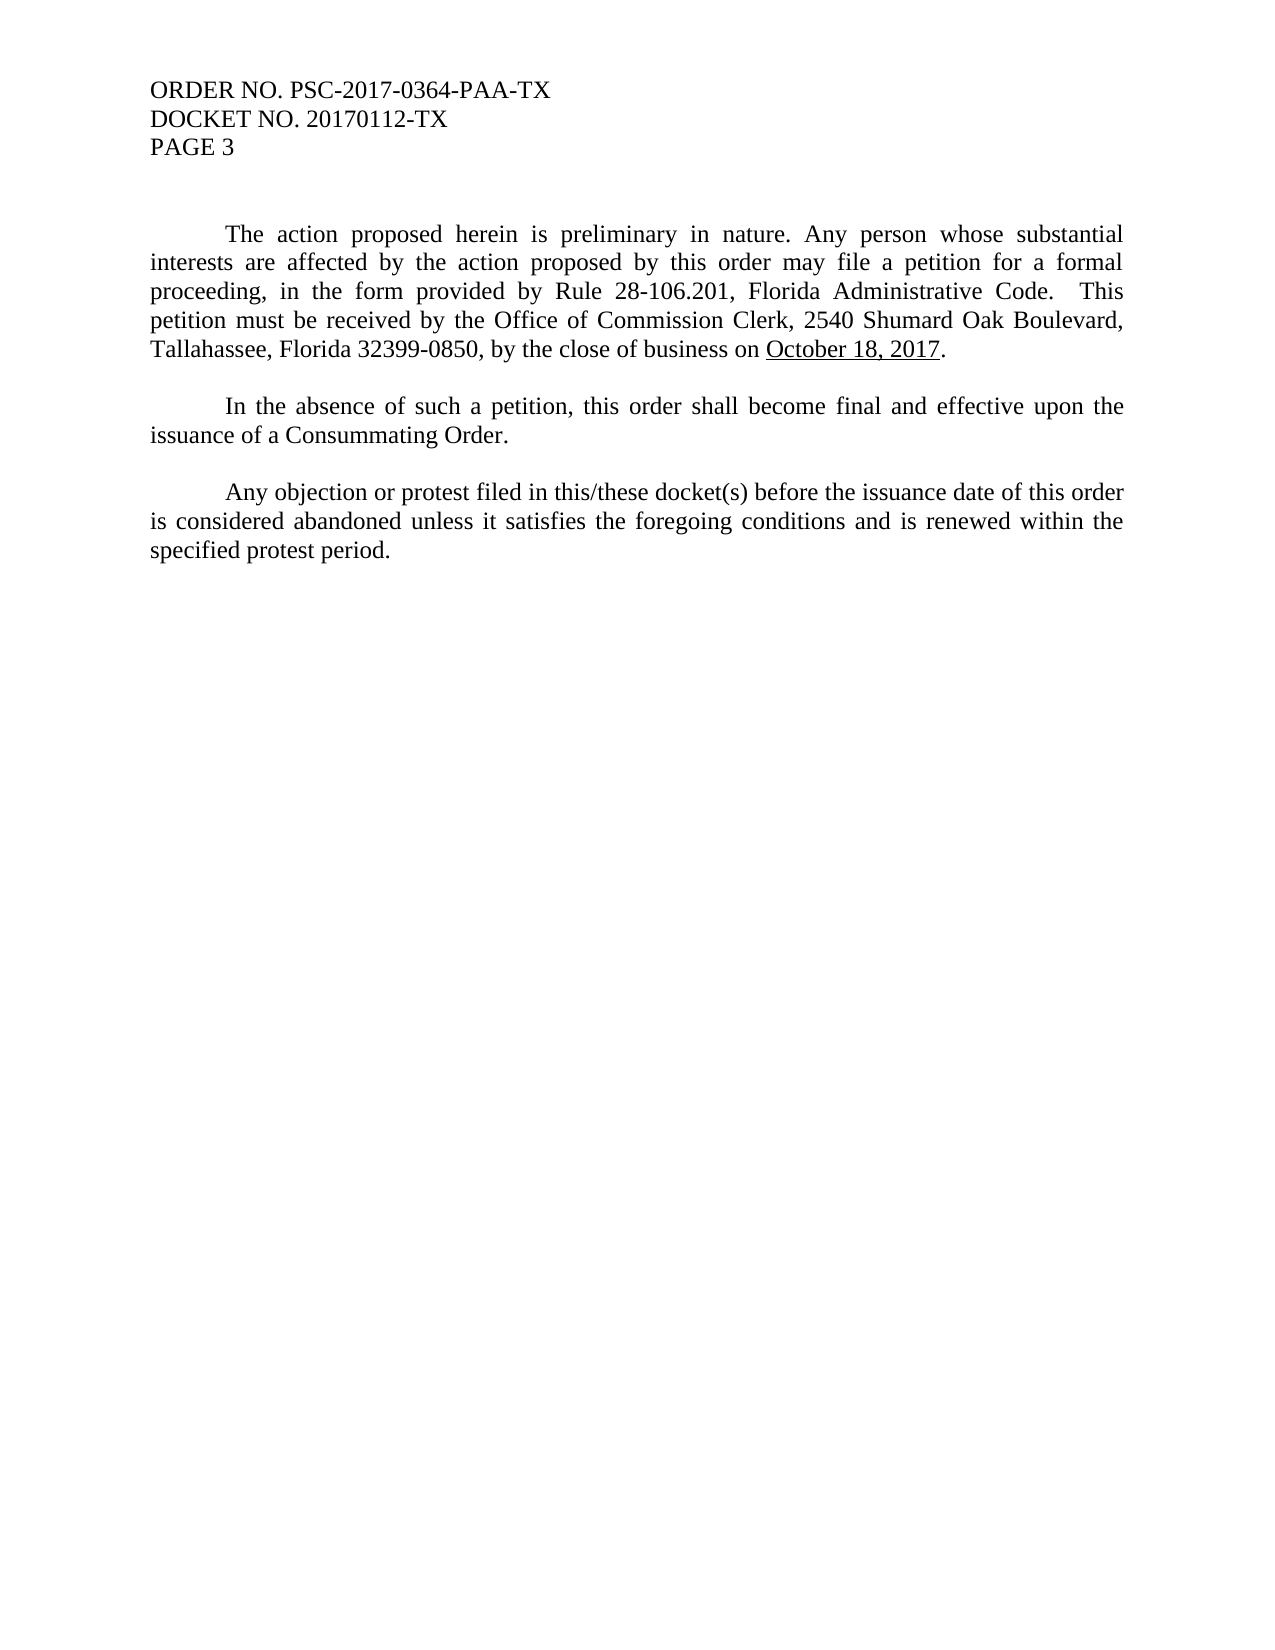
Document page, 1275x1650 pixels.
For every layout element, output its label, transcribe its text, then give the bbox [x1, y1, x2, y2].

text The action proposed herein is preliminary in nature. Any person whose substantial interests are affected by the action proposed by this order may file a petition for a formal proceeding, in the form provided by Rule 28-106.201, Florida Administrative Code. This petition must be received by the Office of Commission Clerk, 2540 Shumard Oak Boulevard, Tallahassee, Florida 32399-0850, by the close of business on October 18, 2017. [150, 219, 1125, 362]
text Any objection or protest filed in this/these docket(s) before the issuance date of this order is considered abandoned unless it satisfies the foregoing conditions and is renewed within the specified protest period. [150, 477, 1125, 564]
text In the absence of such a petition, this order shall become final and effective upon the issuance of a Consummating Order. [150, 391, 1125, 449]
